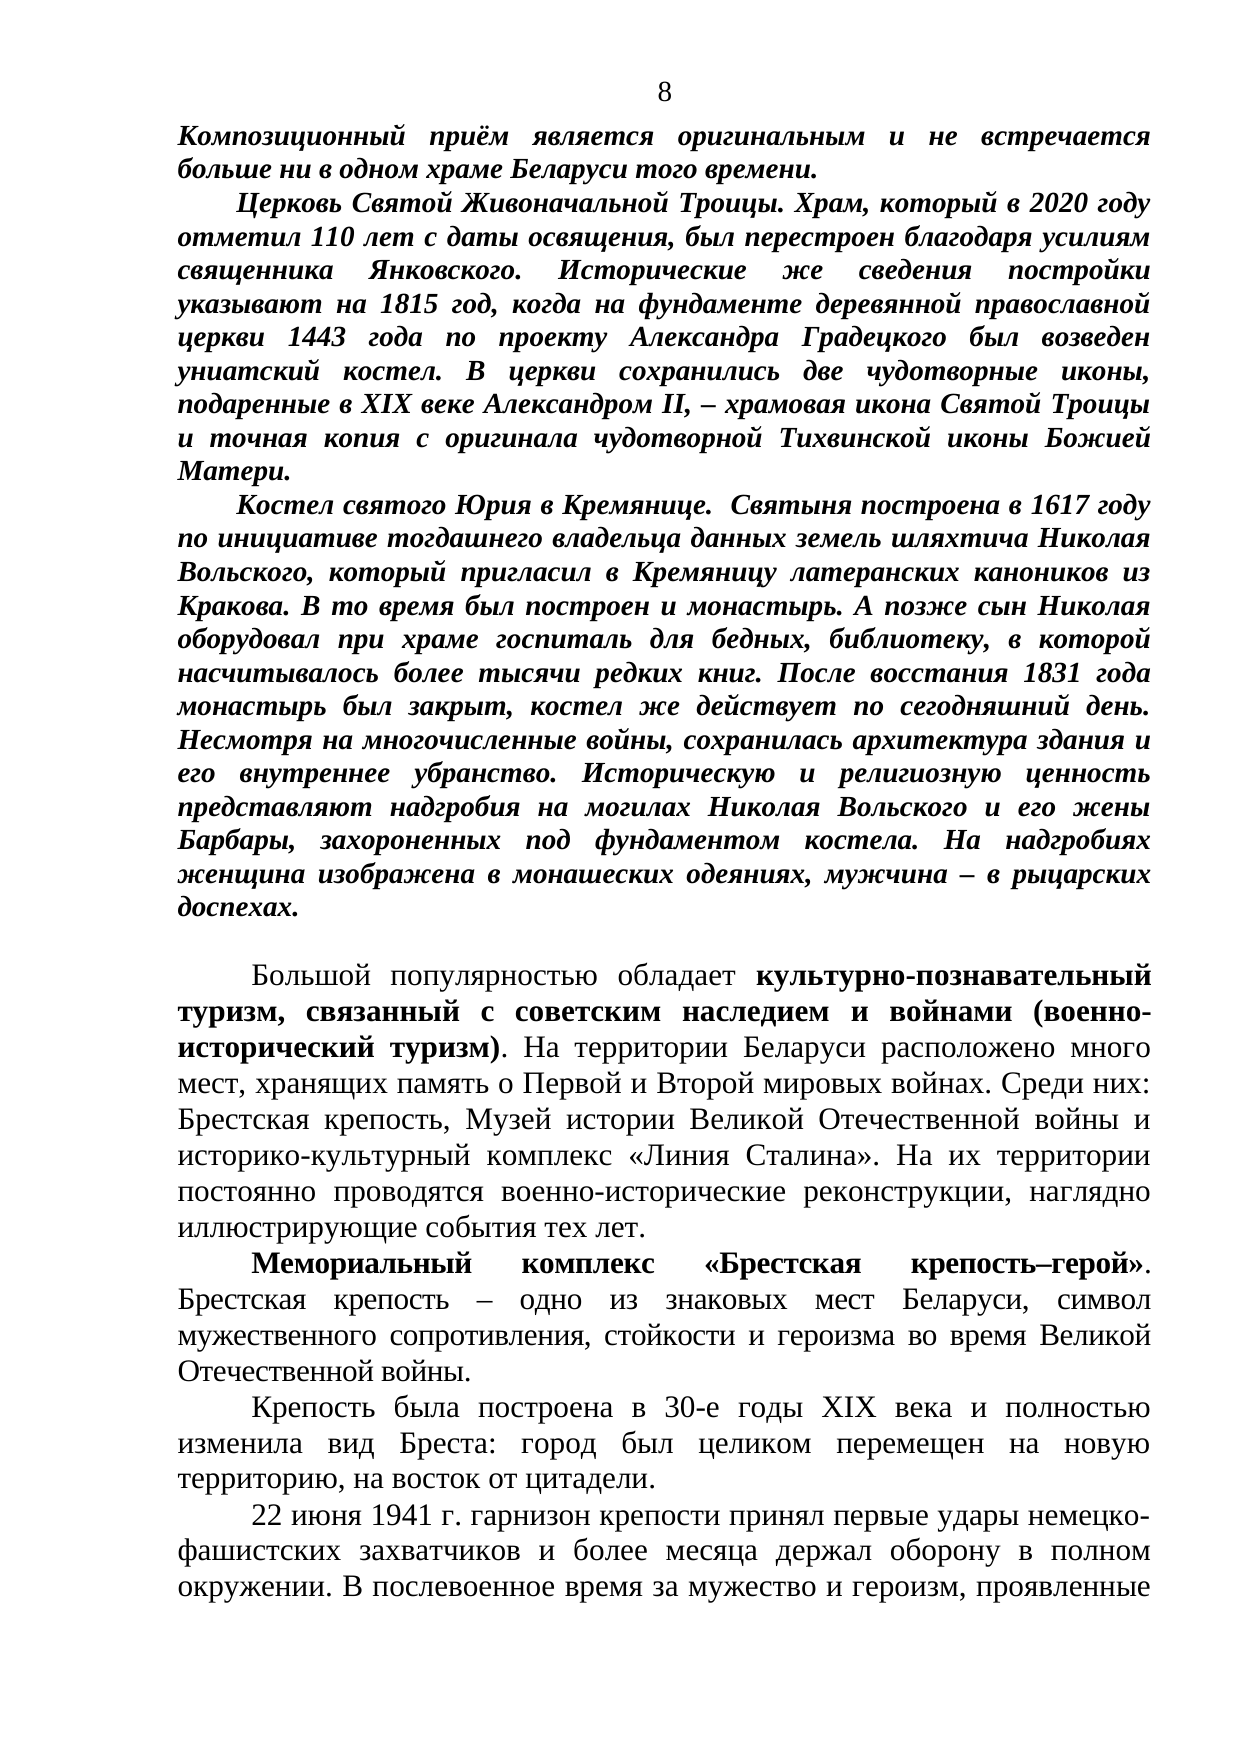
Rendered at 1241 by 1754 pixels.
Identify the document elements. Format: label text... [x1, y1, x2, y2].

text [177, 118, 1152, 185]
text Костел святого Юрия в Кремянице. Святыня построена в 1617 году по инициативе тогдашнего владельца данных земель шляхтича Николая Вольского, который пригласил в Кремяницу латеранских каноников из Кракова. В то время был построен и монастырь. А позже сын Николая оборудовал при храме госпиталь для бедных, библиотеку, в которой насчитывалось более тысячи редких книг. После восстания 1831 года монастырь был закрыт, костел же действует по сегодняшний день. Несмотря на многочисленные войны, сохранилась архитектура здания и его внутреннее убранство. Историческую и религиозную ценность представляют надгробия на могилах Николая Вольского и его жены Барбары, захороненных под фундаментом костела. На надгробиях женщина изображена в монашеских одеяниях, мужчина – в рыцарских доспехах. [177, 487, 1152, 923]
text Большой популярностью обладает культурно-познавательный туризм, связанный с советским наследием и войнами (военно-исторический туризм). На территории Беларуси расположено много мест, хранящих память о Первой и Второй мировых войнах. Среди них: Брестская крепость, Музей истории Великой Отечественной войны и историко-культурный комплекс «Линия Сталина». На их территории постоянно проводятся военно-исторические реконструкции, наглядно иллюстрирующие события тех лет. [177, 957, 1152, 1244]
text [177, 1496, 1152, 1603]
text Церковь Святой Живоначальной Троицы. Храм, который в 2020 году отметил 110 лет с даты освящения, был перестроен благодаря усилиям священника Янковского. Исторические же сведения постройки указывают на 1815 год, когда на фундаменте деревянной православной церкви 1443 года по проекту Александра Градецкого был возведен униатский костел. В церкви сохранились две чудотворные иконы, подаренные в XIX веке Александром ІІ, – храмовая икона Святой Троицы и точная копия с оригинала чудотворной Тихвинской иконы Божией Матери. [177, 185, 1152, 487]
text Мемориальный комплекс «Брестская крепость–герой». Брестская крепость – одно из знаковых мест Беларуси, символ мужественного сопротивления, стойкости и героизма во время Великой Отечественной войны. [177, 1244, 1152, 1388]
text Крепость была построена в 30-е годы XIX века и полностью изменила вид Бреста: город был целиком перемещен на новую территорию, на восток от цитадели. [177, 1388, 1152, 1496]
